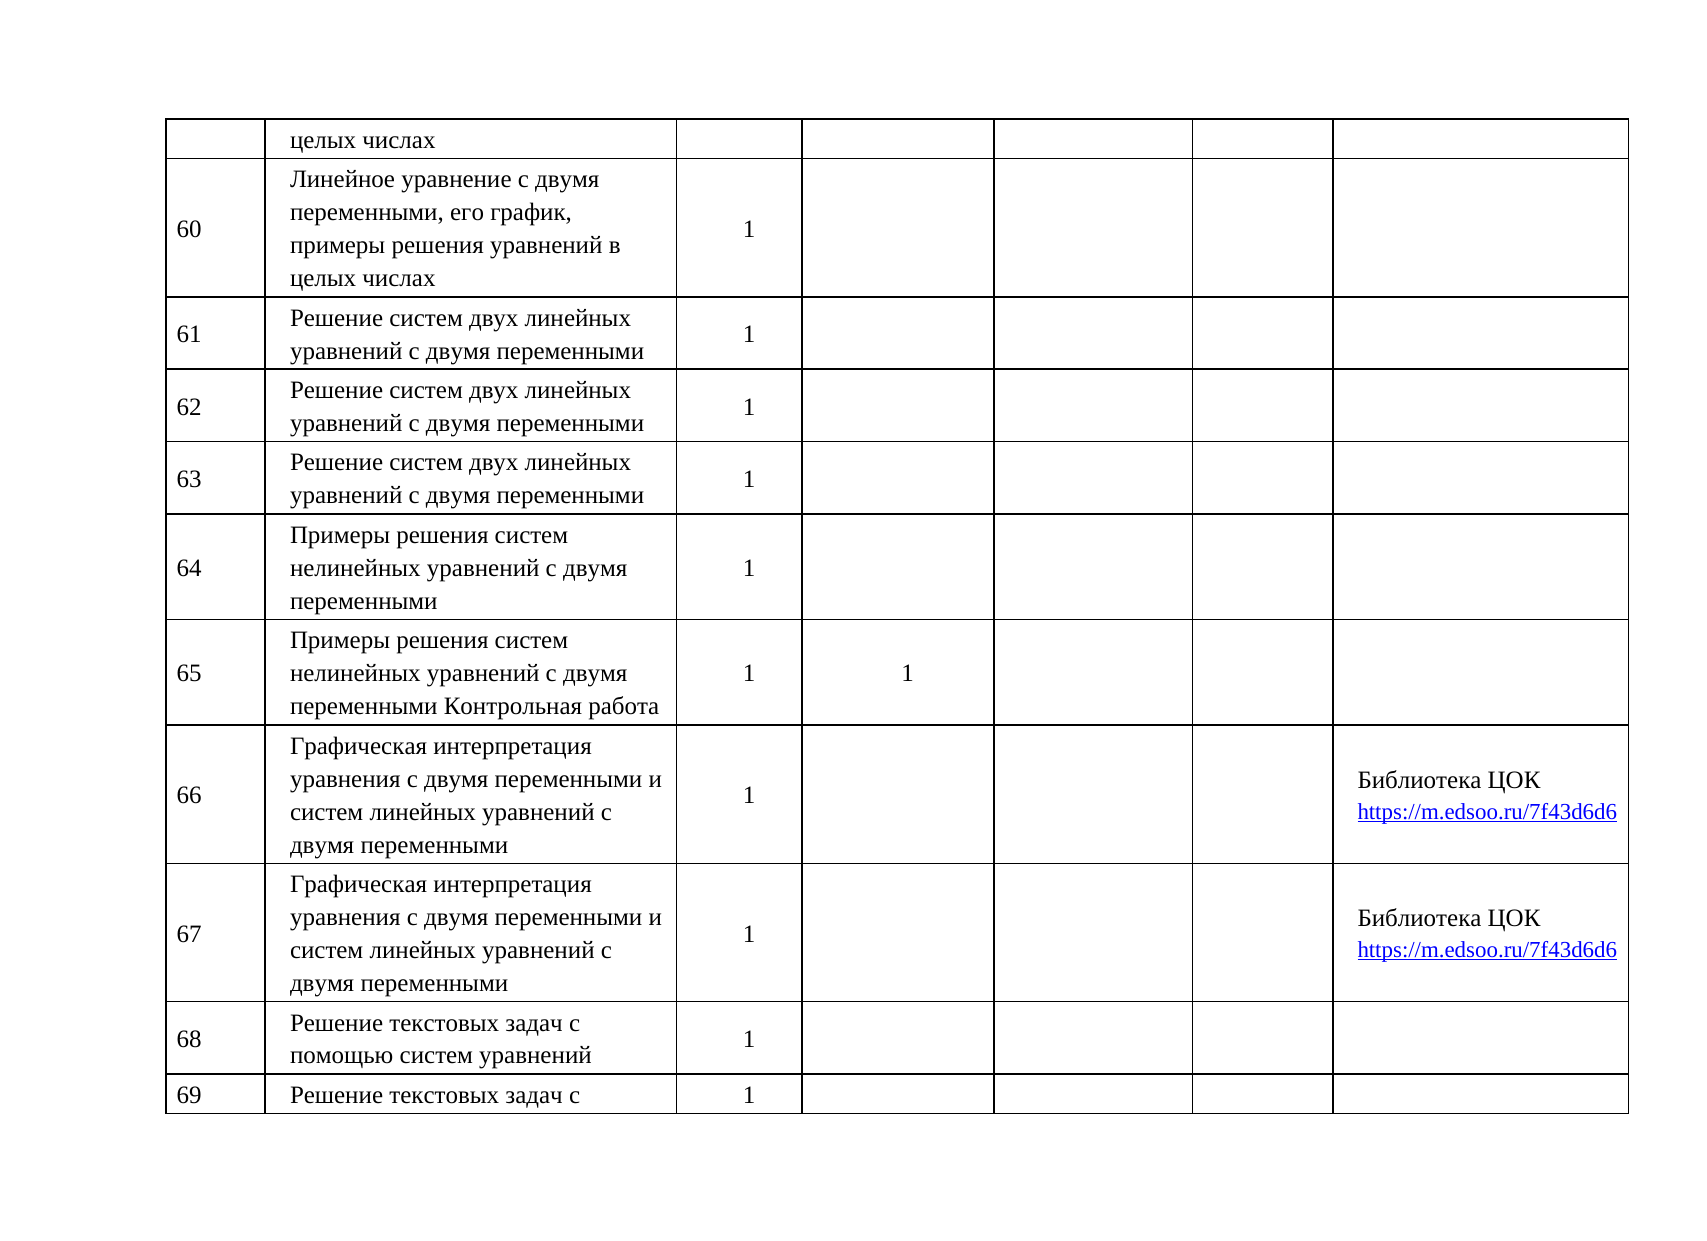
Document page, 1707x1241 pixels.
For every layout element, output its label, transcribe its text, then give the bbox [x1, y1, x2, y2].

table_cell [1193, 159, 1332, 296]
table_cell 1 [677, 1002, 801, 1073]
table_cell [995, 120, 1192, 157]
table_cell [803, 1075, 993, 1113]
table_cell [803, 120, 993, 157]
table_cell 61 [167, 298, 264, 368]
table_cell [803, 726, 993, 862]
table_cell [995, 1002, 1192, 1073]
table_cell [1334, 442, 1628, 513]
table_cell [1193, 442, 1332, 513]
table_cell 1 [677, 726, 801, 862]
table_cell 59 [167, 120, 264, 157]
table_cell [1334, 1002, 1628, 1073]
table_cell [995, 298, 1192, 368]
table_cell [803, 159, 993, 296]
table_cell [803, 864, 993, 1001]
table_cell [995, 864, 1192, 1001]
table_cell Примеры решения систем нелинейных уравнений с двумя переменными Контрольная работа [266, 620, 676, 724]
table_cell [1193, 620, 1332, 724]
table_cell 60 [167, 159, 264, 296]
table_cell [1334, 1075, 1628, 1113]
table_cell [803, 442, 993, 513]
table_cell [1193, 120, 1332, 157]
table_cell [266, 1075, 676, 1113]
table_cell [995, 442, 1192, 513]
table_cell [266, 120, 676, 157]
table_cell Решение систем двух линейных уравнений с двумя переменными [266, 442, 676, 513]
table_cell 1 [677, 864, 801, 1001]
table_cell [1193, 1002, 1332, 1073]
table_cell 1 [803, 620, 993, 724]
table_cell 63 [167, 442, 264, 513]
table_cell 66 [167, 726, 264, 862]
table_cell 1 [677, 159, 801, 296]
table_cell [1193, 1075, 1332, 1113]
table_cell 67 [167, 864, 264, 1001]
table_cell [1193, 298, 1332, 368]
table_cell Решение систем двух линейных уравнений с двумя переменными [266, 298, 676, 368]
table_cell Библиотека ЦОК https://m.edsoo.ru/7f43d6d6 [1334, 864, 1628, 1001]
table_cell [803, 370, 993, 441]
table_cell [1334, 515, 1628, 618]
table_cell 1 [677, 370, 801, 441]
table_cell 65 [167, 620, 264, 724]
table_cell Графическая интерпретация уравнения с двумя переменными и систем линейных уравнений с двумя переменными [266, 726, 676, 862]
table_cell [1334, 298, 1628, 368]
table_cell [1193, 864, 1332, 1001]
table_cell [266, 159, 676, 296]
table_cell 1 [677, 442, 801, 513]
table_cell [995, 159, 1192, 296]
table_cell [803, 515, 993, 618]
table_cell 62 [167, 370, 264, 441]
table_cell [995, 370, 1192, 441]
table_cell [1334, 159, 1628, 296]
table_cell Примеры решения систем нелинейных уравнений с двумя переменными [266, 515, 676, 618]
table_cell [995, 515, 1192, 618]
table_cell 1 [677, 1075, 801, 1113]
table_cell Библиотека ЦОК https://m.edsoo.ru/7f43d6d6 [1334, 726, 1628, 862]
table_cell [995, 726, 1192, 862]
table_cell [803, 1002, 993, 1073]
table_cell [995, 1075, 1192, 1113]
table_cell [266, 1002, 676, 1073]
table_cell [1193, 370, 1332, 441]
table_cell Графическая интерпретация уравнения с двумя переменными и систем линейных уравнений с двумя переменными [266, 864, 676, 1001]
table_cell [803, 298, 993, 368]
table_cell 68 [167, 1002, 264, 1073]
table_cell [1334, 370, 1628, 441]
table_cell 69 [167, 1075, 264, 1113]
table_cell 1 [677, 298, 801, 368]
table_cell [995, 620, 1192, 724]
table_cell [1334, 620, 1628, 724]
table_cell 64 [167, 515, 264, 618]
table_cell [1193, 515, 1332, 618]
table_cell [1193, 726, 1332, 862]
table_cell Решение систем двух линейных уравнений с двумя переменными [266, 370, 676, 441]
table_cell 1 [677, 120, 801, 157]
table_cell 1 [677, 620, 801, 724]
table_cell [1334, 120, 1628, 157]
table_cell 1 [677, 515, 801, 618]
